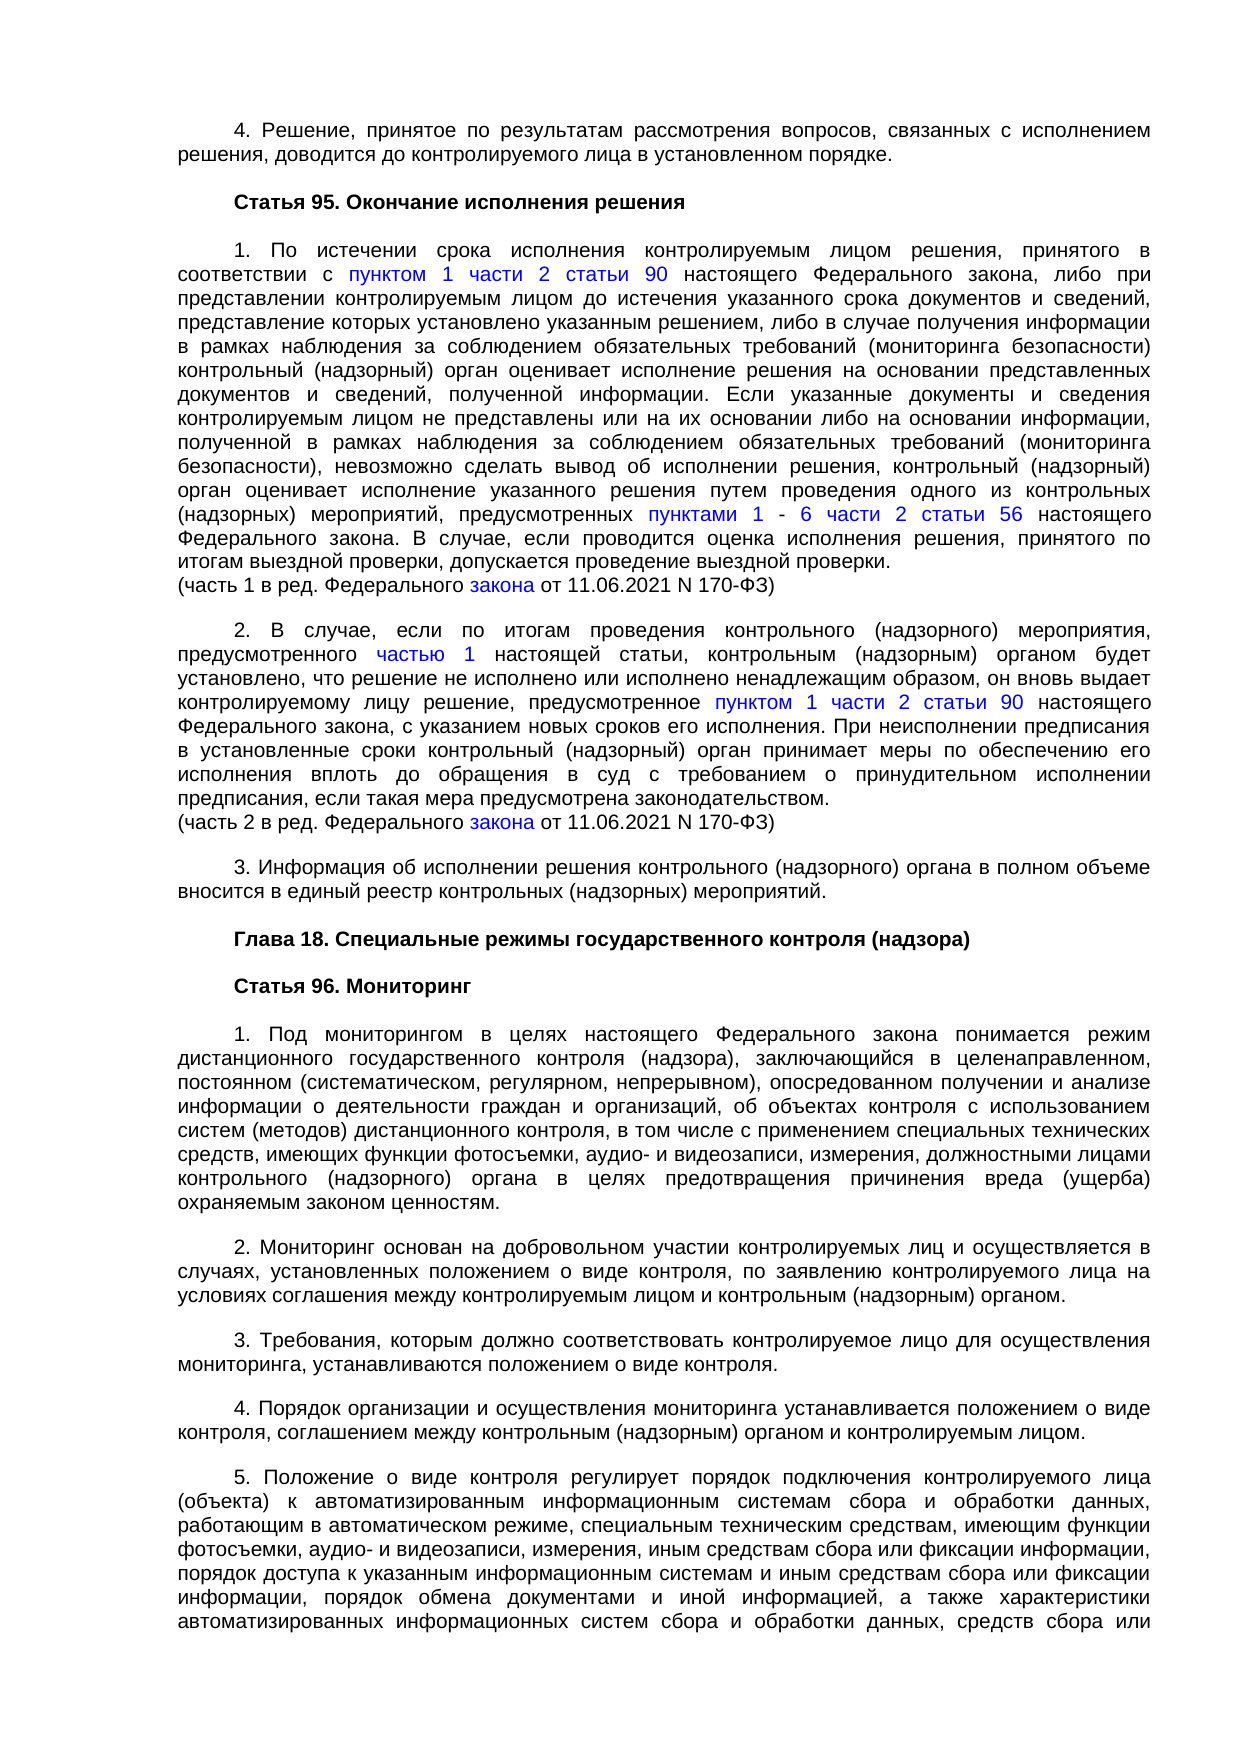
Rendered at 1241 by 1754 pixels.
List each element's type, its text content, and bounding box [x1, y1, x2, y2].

text (часть 1 в ред. Федерального закона от 11.06.2021 N 170-ФЗ) [177, 573, 1152, 597]
title Статья 95. Окончание исполнения решения [177, 190, 1152, 214]
text 2. Мониторинг основан на добровольном участии контролируемых лиц и осуществляется в случаях, установленных положением о виде контроля, по заявлению контролируемого лица на условиях соглашения между контролируемым лицом и контрольным (надзорным) органом. [177, 1235, 1152, 1307]
title Статья 96. Мониторинг [177, 974, 1152, 998]
text 3. Требования, которым должно соответствовать контролируемое лицо для осуществления мониторинга, устанавливаются положением о виде контроля. [177, 1327, 1152, 1375]
text 4. Решение, принятое по результатам рассмотрения вопросов, связанных с исполнением решения, доводится до контролируемого лица в установленном порядке. [177, 118, 1152, 166]
text 2. В случае, если по итогам проведения контрольного (надзорного) мероприятия, предусмотренного частью 1 настоящей статьи, контрольным (надзорным) органом будет установлено, что решение не исполнено или исполнено ненадлежащим образом, он вновь выдает контролируемому лицу решение, предусмотренное пунктом 1 части 2 статьи 90 настоящего Федерального закона, с указанием новых сроков его исполнения. При неисполнении предписания в установленные сроки контрольный (надзорный) орган принимает меры по обеспечению его исполнения вплоть до обращения в суд с требованием о принудительном исполнении предписания, если такая мера предусмотрена законодательством. [177, 618, 1152, 810]
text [177, 1465, 1152, 1633]
text 3. Информация об исполнении решения контрольного (надзорного) органа в полном объеме вносится в единый реестр контрольных (надзорных) мероприятий. [177, 854, 1152, 902]
text (часть 2 в ред. Федерального закона от 11.06.2021 N 170-ФЗ) [177, 810, 1152, 834]
title Глава 18. Специальные режимы государственного контроля (надзора) [177, 926, 1152, 950]
text 1. Под мониторингом в целях настоящего Федерального закона понимается режим дистанционного государственного контроля (надзора), заключающийся в целенаправленном, постоянном (систематическом, регулярном, непрерывном), опосредованном получении и анализе информации о деятельности граждан и организаций, об объектах контроля с использованием систем (методов) дистанционного контроля, в том числе с применением специальных технических средств, имеющих функции фотосъемки, аудио- и видеозаписи, измерения, должностными лицами контрольного (надзорного) органа в целях предотвращения причинения вреда (ущерба) охраняемым законом ценностям. [177, 1022, 1152, 1214]
text 1. По истечении срока исполнения контролируемым лицом решения, принятого в соответствии с пунктом 1 части 2 статьи 90 настоящего Федерального закона, либо при представлении контролируемым лицом до истечения указанного срока документов и сведений, представление которых установлено указанным решением, либо в случае получения информации в рамках наблюдения за соблюдением обязательных требований (мониторинга безопасности) контрольный (надзорный) орган оценивает исполнение решения на основании представленных документов и сведений, полученной информации. Если указанные документы и сведения контролируемым лицом не представлены или на их основании либо на основании информации, полученной в рамках наблюдения за соблюдением обязательных требований (мониторинга безопасности), невозможно сделать вывод об исполнении решения, контрольный (надзорный) орган оценивает исполнение указанного решения путем проведения одного из контрольных (надзорных) мероприятий, предусмотренных пунктами 1 - 6 части 2 статьи 56 настоящего Федерального закона. В случае, если проводится оценка исполнения решения, принятого по итогам выездной проверки, допускается проведение выездной проверки. [177, 238, 1152, 573]
text 4. Порядок организации и осуществления мониторинга устанавливается положением о виде контроля, соглашением между контрольным (надзорным) органом и контролируемым лицом. [177, 1396, 1152, 1444]
